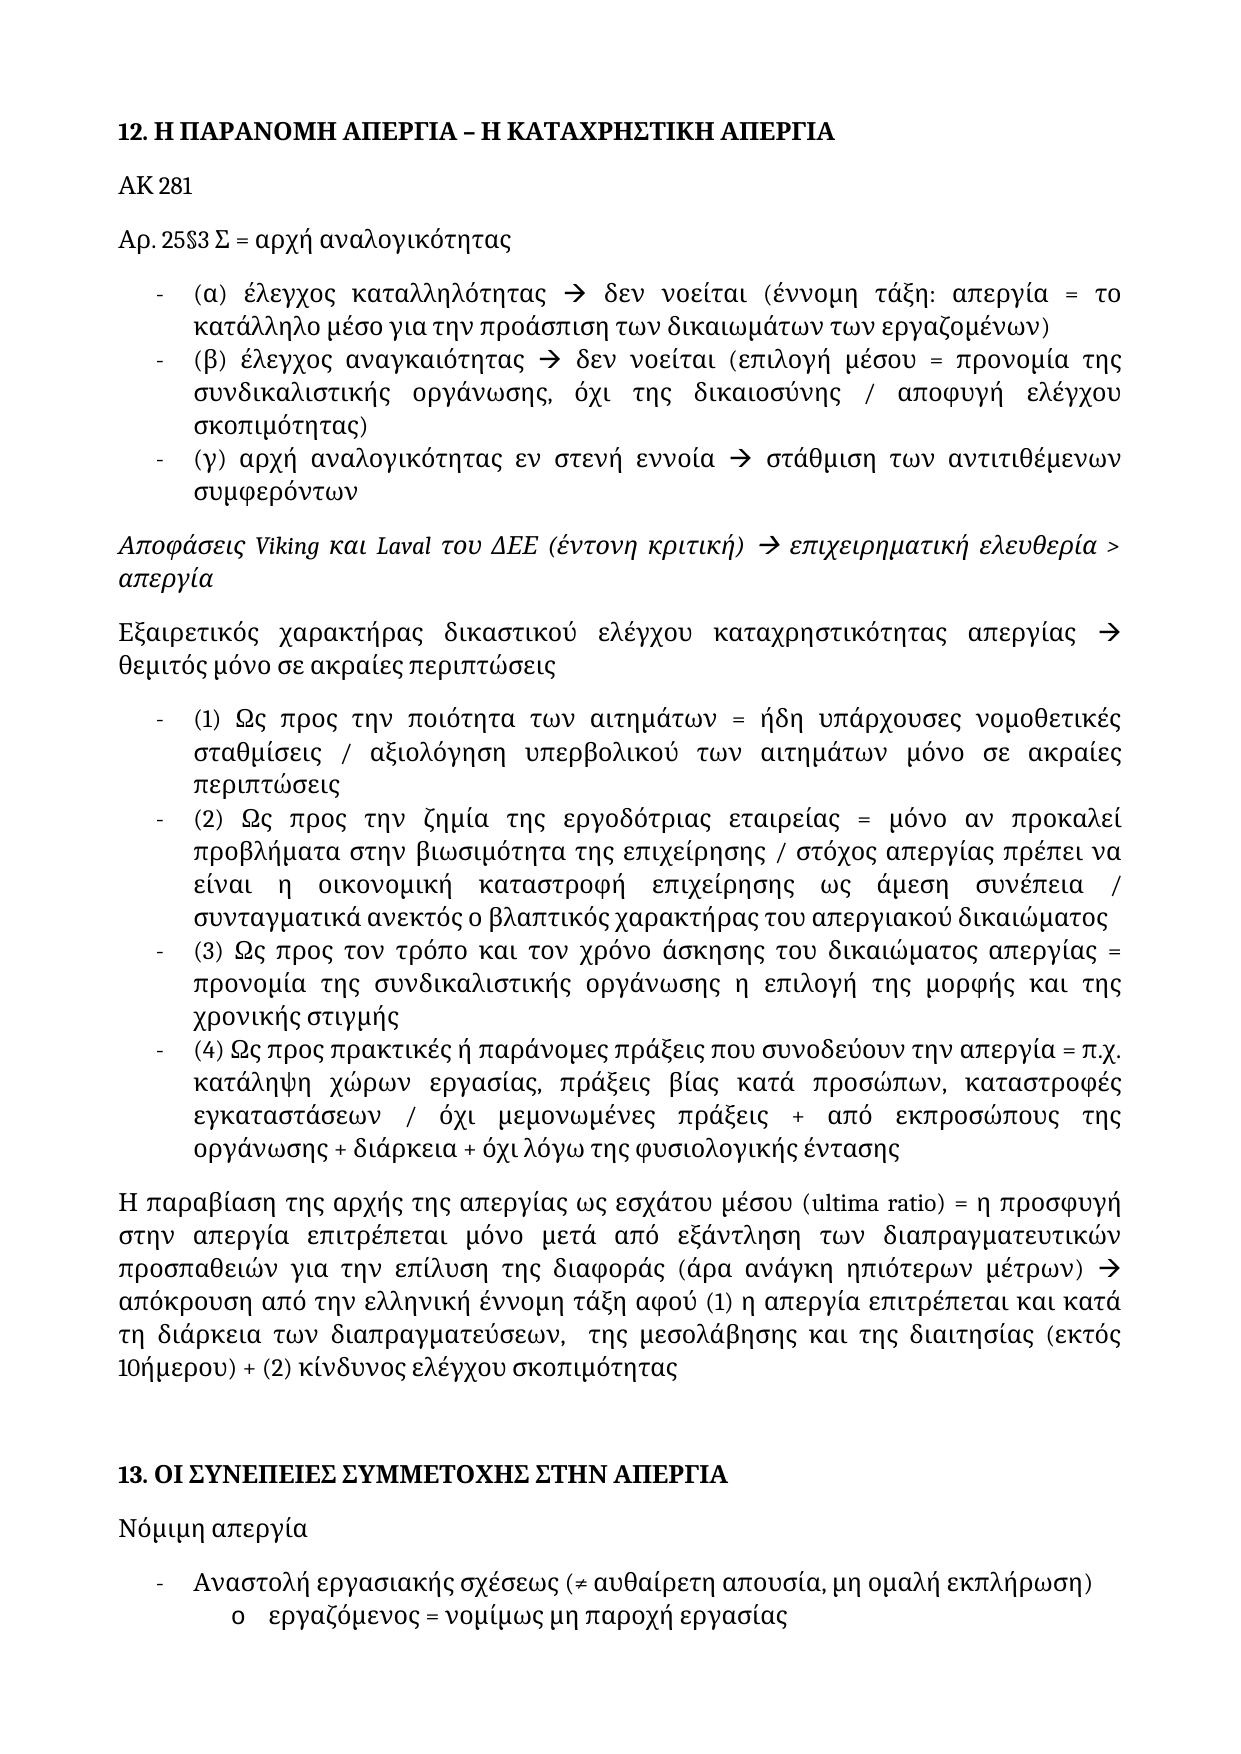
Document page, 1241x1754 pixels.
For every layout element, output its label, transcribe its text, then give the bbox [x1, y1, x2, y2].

text Νόμιμη απεργία [118, 1515, 1122, 1544]
list (2) Ως προς την ζημία της εργοδότριας εταιρείας = μόνο αν προκαλεί προβλήματα στην βιωσιμότητα της επιχείρησης / στόχος απεργίας πρέπει να είναι η οικονομική καταστροφή επιχείρησης ως άμεση συνέπεια / συνταγματικά ανεκτός ο βλαπτικός χαρακτήρας του απεργιακού δικαιώματος [156, 804, 1122, 932]
list (γ) αρχή αναλογικότητας εν στενή εννοία στάθμιση των αντιτιθέμενων συμφερόντων [156, 445, 1122, 507]
text Αρ. 25§3 Σ = αρχή αναλογικότητας [118, 226, 1122, 254]
text Αποφάσεις Viking και Laval του ΔΕΕ (έντονη κριτική) επιχειρηματική ελευθερία > απεργία [118, 532, 1122, 593]
text Εξαιρετικός χαρακτήρας δικαστικού ελέγχου καταχρηστικότητας απεργίας θεμιτός μόνο σε ακραίες περιπτώσεις [118, 618, 1122, 680]
list (4) Ως προς πρακτικές ή παράνομες πράξεις που συνοδεύουν την απεργία = π.χ. κατάληψη χώρων εργασίας, πράξεις βίας κατά προσώπων, καταστροφές εγκαταστάσεων / όχι μεμονωμένες πράξεις + από εκπροσώπους της οργάνωσης + διάρκεια + όχι λόγω της φυσιολογικής έντασης [156, 1036, 1122, 1163]
list (α) έλεγχος καταλληλότητας δεν νοείται (έννομη τάξη: απεργία = το κατάλληλο μέσο για την προάσπιση των δικαιωμάτων των εργαζομένων) [156, 280, 1122, 341]
list (1) Ως προς την ποιότητα των αιτημάτων = ήδη υπάρχουσες νομοθετικές σταθμίσεις / αξιολόγηση υπερβολικού των αιτημάτων μόνο σε ακραίες περιπτώσεις [156, 705, 1122, 800]
list Αναστολή εργασιακής σχέσεως (≠ αυθαίρετη απουσία, μη ομαλή εκπλήρωση) [156, 1569, 1122, 1598]
text 12. Η ΠΑΡΑΝΟΜΗ ΑΠΕΡΓΙΑ – Η ΚΑΤΑΧΡΗΣΤΙΚΗ ΑΠΕΡΓΙΑ [118, 118, 1122, 147]
list εργαζόμενος = νομίμως μη παροχή εργασίας [231, 1602, 1122, 1632]
text 13. ΟΙ ΣΥΝΕΠΕΙΕΣ ΣΥΜΜΕΤΟΧΗΣ ΣΤΗΝ ΑΠΕΡΓΙΑ [118, 1461, 1122, 1490]
text ΑΚ 281 [118, 172, 1122, 201]
list (β) έλεγχος αναγκαιότητας δεν νοείται (επιλογή μέσου = προνομία της συνδικαλιστικής οργάνωσης, όχι της δικαιοσύνης / αποφυγή ελέγχου σκοπιμότητας) [156, 346, 1122, 441]
list (3) Ως προς τον τρόπο και τον χρόνο άσκησης του δικαιώματος απεργίας = προνομία της συνδικαλιστικής οργάνωσης η επιλογή της μορφής και της χρονικής στιγμής [156, 937, 1122, 1031]
text Η παραβίαση της αρχής της απεργίας ως εσχάτου μέσου (ultima ratio) = η προσφυγή στην απεργία επιτρέπεται μόνο μετά από εξάντληση των διαπραγματευτικών προσπαθειών για την επίλυση της διαφοράς (άρα ανάγκη ηπιότερων μέτρων) απόκρουση από την ελληνική έννομη τάξη αφού (1) η απεργία επιτρέπεται και κατά τη διάρκεια των διαπραγματεύσεων, της μεσολάβησης και της διαιτησίας (εκτός 10ήμερου) + (2) κίνδυνος ελέγχου σκοπιμότητας [118, 1188, 1122, 1382]
